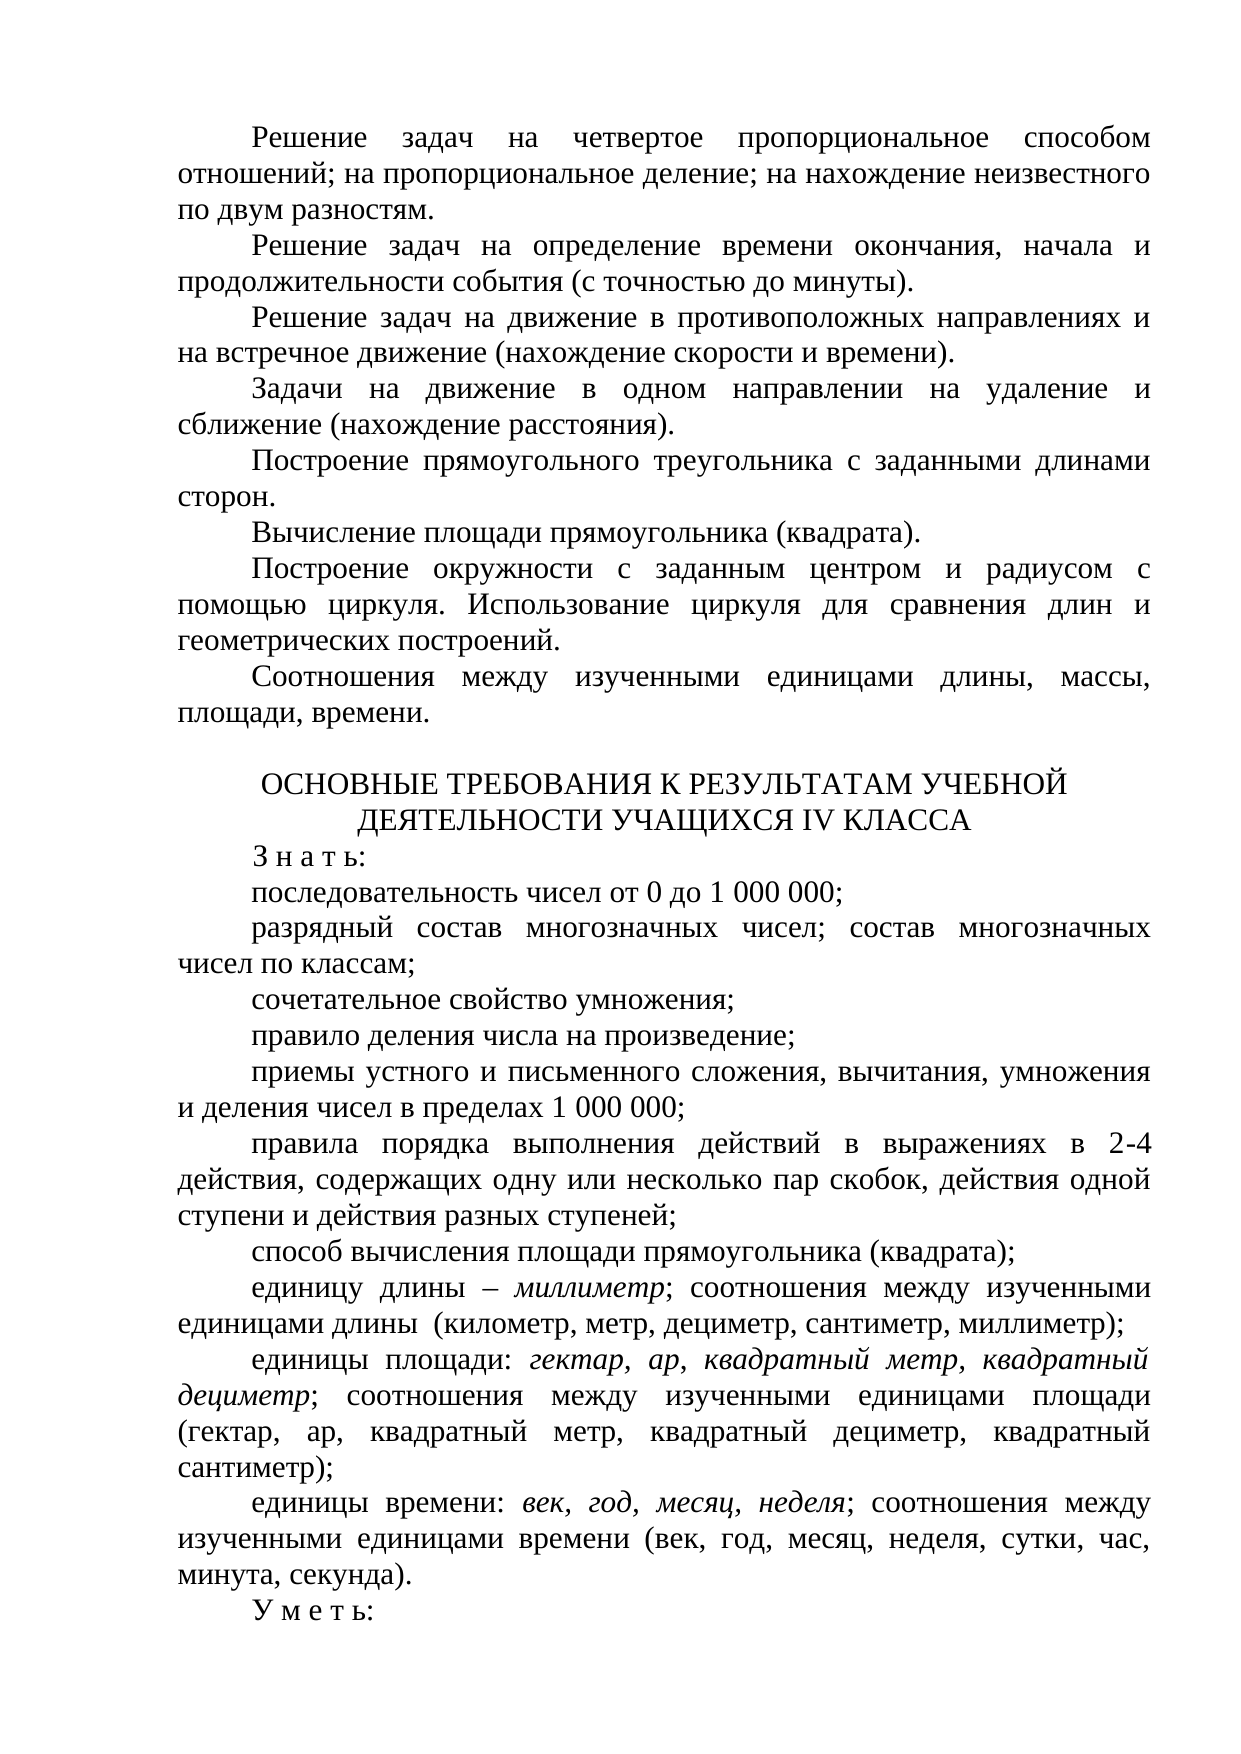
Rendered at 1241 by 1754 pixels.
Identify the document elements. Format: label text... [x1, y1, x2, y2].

text У м е т ь: [177, 1592, 1152, 1627]
text приемы устного и письменного сложения, вычитания, умножения и деления чисел в пределах 1 000 000; [177, 1052, 1152, 1124]
text Решение задач на движение в противоположных направлениях и на встречное движение (нахождение скорости и времени). [177, 298, 1152, 370]
text cочетательное свойство умножения; [177, 981, 1152, 1017]
text единицы времени: век, год, месяц, неделя; соотношения между изученными единицами времени (век, год, месяц, неделя, сутки, час, минута, секунда). [177, 1484, 1152, 1592]
text правила порядка выполнения действий в выражениях в 2-4 действия, содержащих одну или несколько пар скобок, действия одной ступени и действия разных ступеней; [177, 1124, 1152, 1232]
text Задачи на движение в одном направлении на удаление и сближение (нахождение расстояния). [177, 370, 1152, 442]
text Построение прямоугольного треугольника с заданными длинами сторон. [177, 442, 1152, 513]
text Вычисление площади прямоугольника (квадрата). [177, 513, 1152, 549]
text правило деления числа на произведение; [177, 1017, 1152, 1052]
text последовательность чисел от 0 до 1 000 000; [177, 873, 1152, 909]
text З н а т ь: [177, 837, 1152, 873]
text единицу длины – миллиметр; соотношения между изученными единицами длины (километр, метр, дециметр, сантиметр, миллиметр); [177, 1268, 1152, 1340]
text Построение окружности с заданным центром и радиусом с помощью циркуля. Использование циркуля для сравнения длин и геометрических построений. [177, 549, 1152, 657]
text Соотношения между изученными единицами длины, массы, площади, времени. [177, 657, 1152, 729]
text Решение задач на четвертое пропорциональное способом отношений; на пропорциональное деление; на нахождение неизвестного по двум разностям. [177, 118, 1152, 226]
text ОСНОВНЫЕ ТРЕБОВАНИЯ К РЕЗУЛЬТАТАМ УЧЕБНОЙ ДЕЯТЕЛЬНОСТИ УЧАЩИХСЯ IV КЛАССА [177, 765, 1152, 837]
text Решение задач на определение времени окончания, начала и продолжительности события (с точностью до минуты). [177, 226, 1152, 298]
text единицы площади: гектар, ар, квадратный метр, квадратный дециметр; соотношения между изученными единицами площади (гектар, ар, квадратный метр, квадратный дециметр, квадратный сантиметр); [177, 1340, 1152, 1484]
text способ вычисления площади прямоугольника (квадрата); [177, 1232, 1152, 1268]
text разрядный состав многозначных чисел; состав многозначных чисел по классам; [177, 909, 1152, 981]
